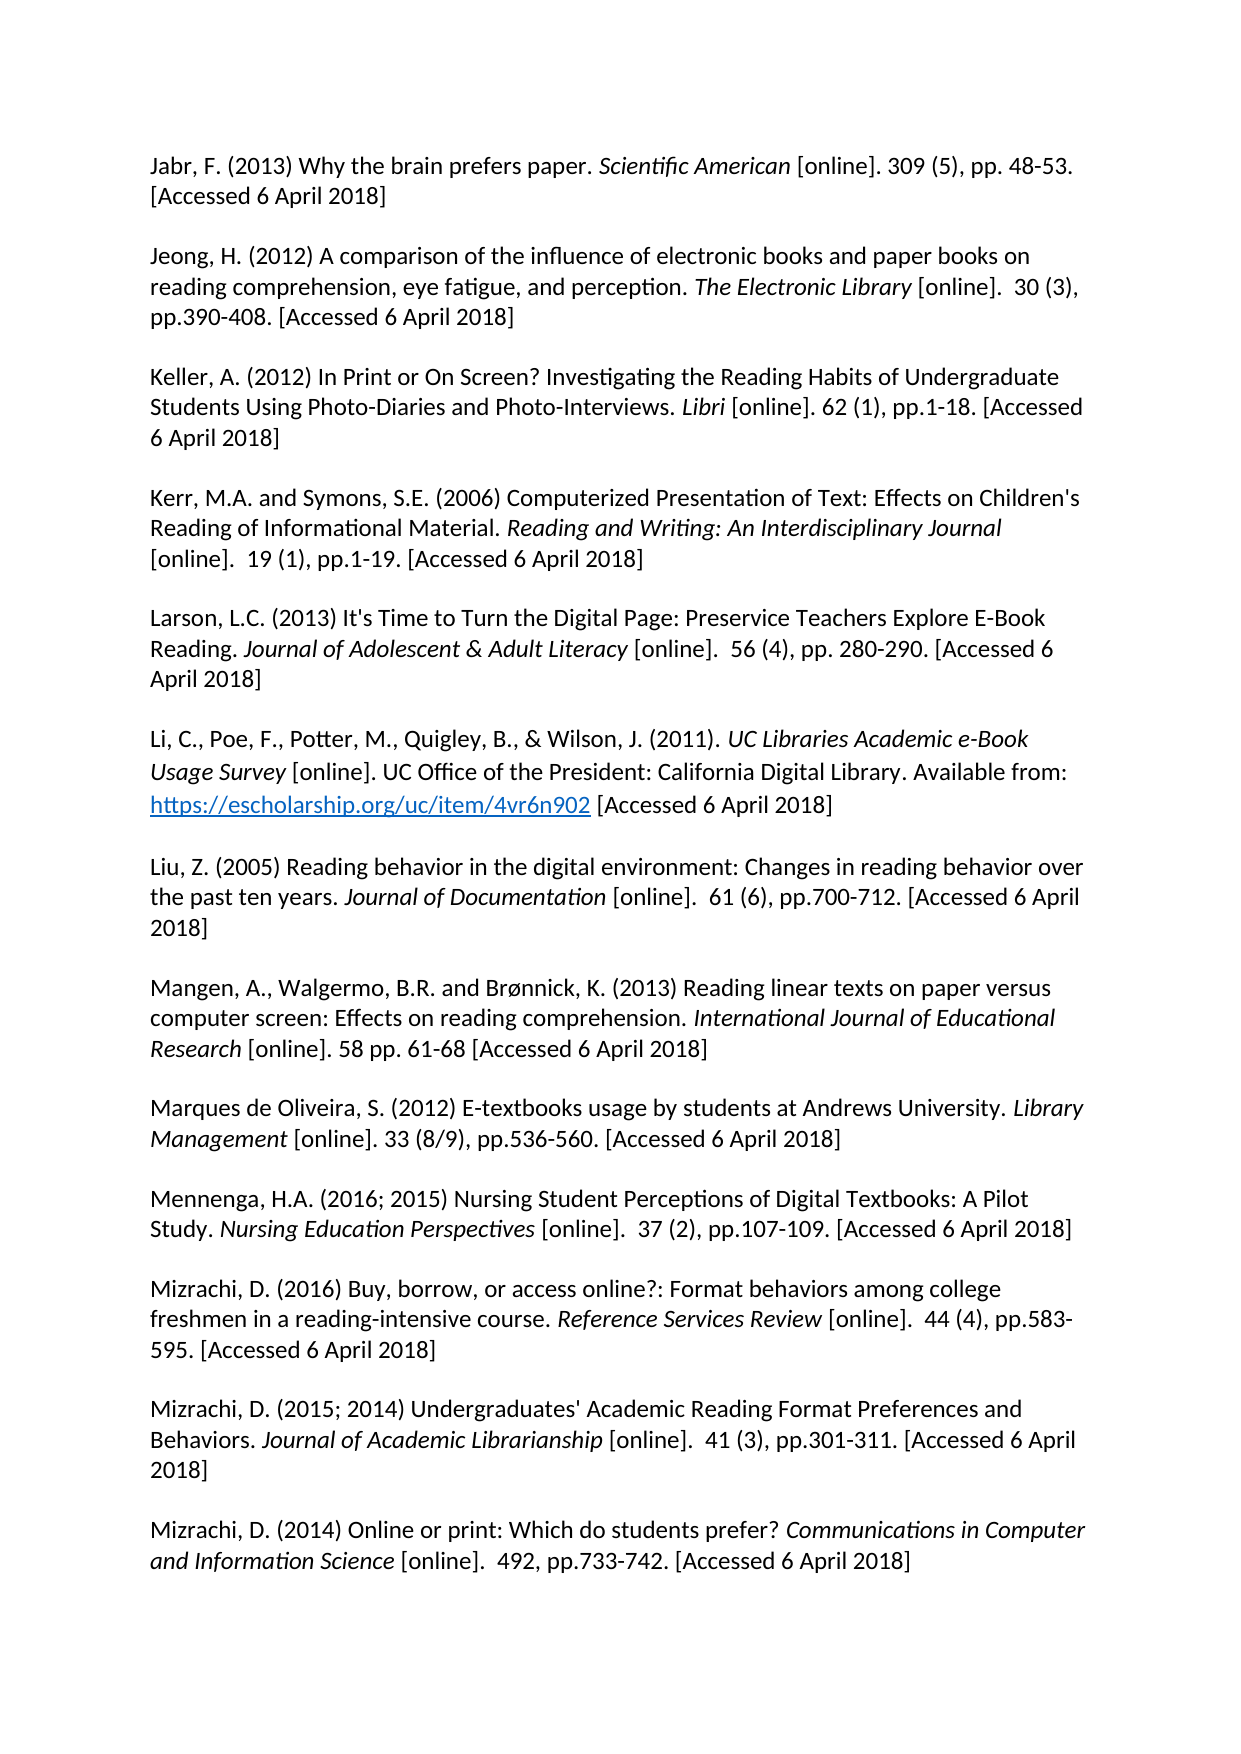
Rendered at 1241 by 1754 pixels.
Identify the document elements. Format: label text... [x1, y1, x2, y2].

text Mangen, A., Walgermo, B.R. and Brønnick, K. (2013) Reading linear texts on paper versus computer screen: Effects on reading comprehension. International Journal of Educational Research [online]. 58 pp. 61-68 [Accessed 6 April 2018] [150, 972, 1090, 1063]
text Marques de Oliveira, S. (2012) E-textbooks usage by students at Andrews University. Library Management [online]. 33 (8/9), pp.536-560. [Accessed 6 April 2018] [150, 1092, 1090, 1153]
text Jabr, F. (2013) Why the brain prefers paper. Scientific American [online]. 309 (5), pp. 48-53. [Accessed 6 April 2018] [150, 150, 1090, 211]
text Mizrachi, D. (2014) Online or print: Which do students prefer? Communications in Computer and Information Science [online]. 492, pp.733-742. [Accessed 6 April 2018] [150, 1514, 1090, 1575]
text Kerr, M.A. and Symons, S.E. (2006) Computerized Presentation of Text: Effects on Children's Reading of Informational Material. Reading and Writing: An Interdisciplinary Journal [online]. 19 (1), pp.1-19. [Accessed 6 April 2018] [150, 482, 1090, 573]
text Jeong, H. (2012) A comparison of the influence of electronic books and paper books on reading comprehension, eye fatigue, and perception. The Electronic Library [online]. 30 (3), pp.390-408. [Accessed 6 April 2018] [150, 240, 1090, 332]
text Mizrachi, D. (2016) Buy, borrow, or access online?: Format behaviors among college freshmen in a reading-intensive course. Reference Services Review [online]. 44 (4), pp.583-595. [Accessed 6 April 2018] [150, 1273, 1090, 1364]
text Liu, Z. (2005) Reading behavior in the digital environment: Changes in reading behavior over the past ten years. Journal of Documentation [online]. 61 (6), pp.700-712. [Accessed 6 April 2018] [150, 851, 1090, 943]
text Mizrachi, D. (2015; 2014) Undergraduates' Academic Reading Format Preferences and Behaviors. Journal of Academic Librarianship [online]. 41 (3), pp.301-311. [Accessed 6 April 2018] [150, 1394, 1090, 1485]
text Mennenga, H.A. (2016; 2015) Nursing Student Perceptions of Digital Textbooks: A Pilot Study. Nursing Education Perspectives [online]. 37 (2), pp.107-109. [Accessed 6 April 2018] [150, 1183, 1090, 1244]
text Larson, L.C. (2013) It's Time to Turn the Digital Page: Preservice Teachers Explore E-Book Reading. Journal of Adolescent & Adult Literacy [online]. 56 (4), pp. 280-290. [Accessed 6 April 2018] [150, 602, 1090, 694]
text Keller, A. (2012) In Print or On Screen? Investigating the Reading Habits of Undergraduate Students Using Photo-Diaries and Photo-Interviews. Libri [online]. 62 (1), pp.1-18. [Accessed 6 April 2018] [150, 361, 1090, 452]
text Li, C., Poe, F., Potter, M., Quigley, B., & Wilson, J. (2011). UC Libraries Academic e-Book Usage Survey [online]. UC Office of the President: California Digital Library. Available from: https://escholarship.org/uc/item/4vr6n902 [Accessed 6 April 2018] [150, 723, 1090, 819]
